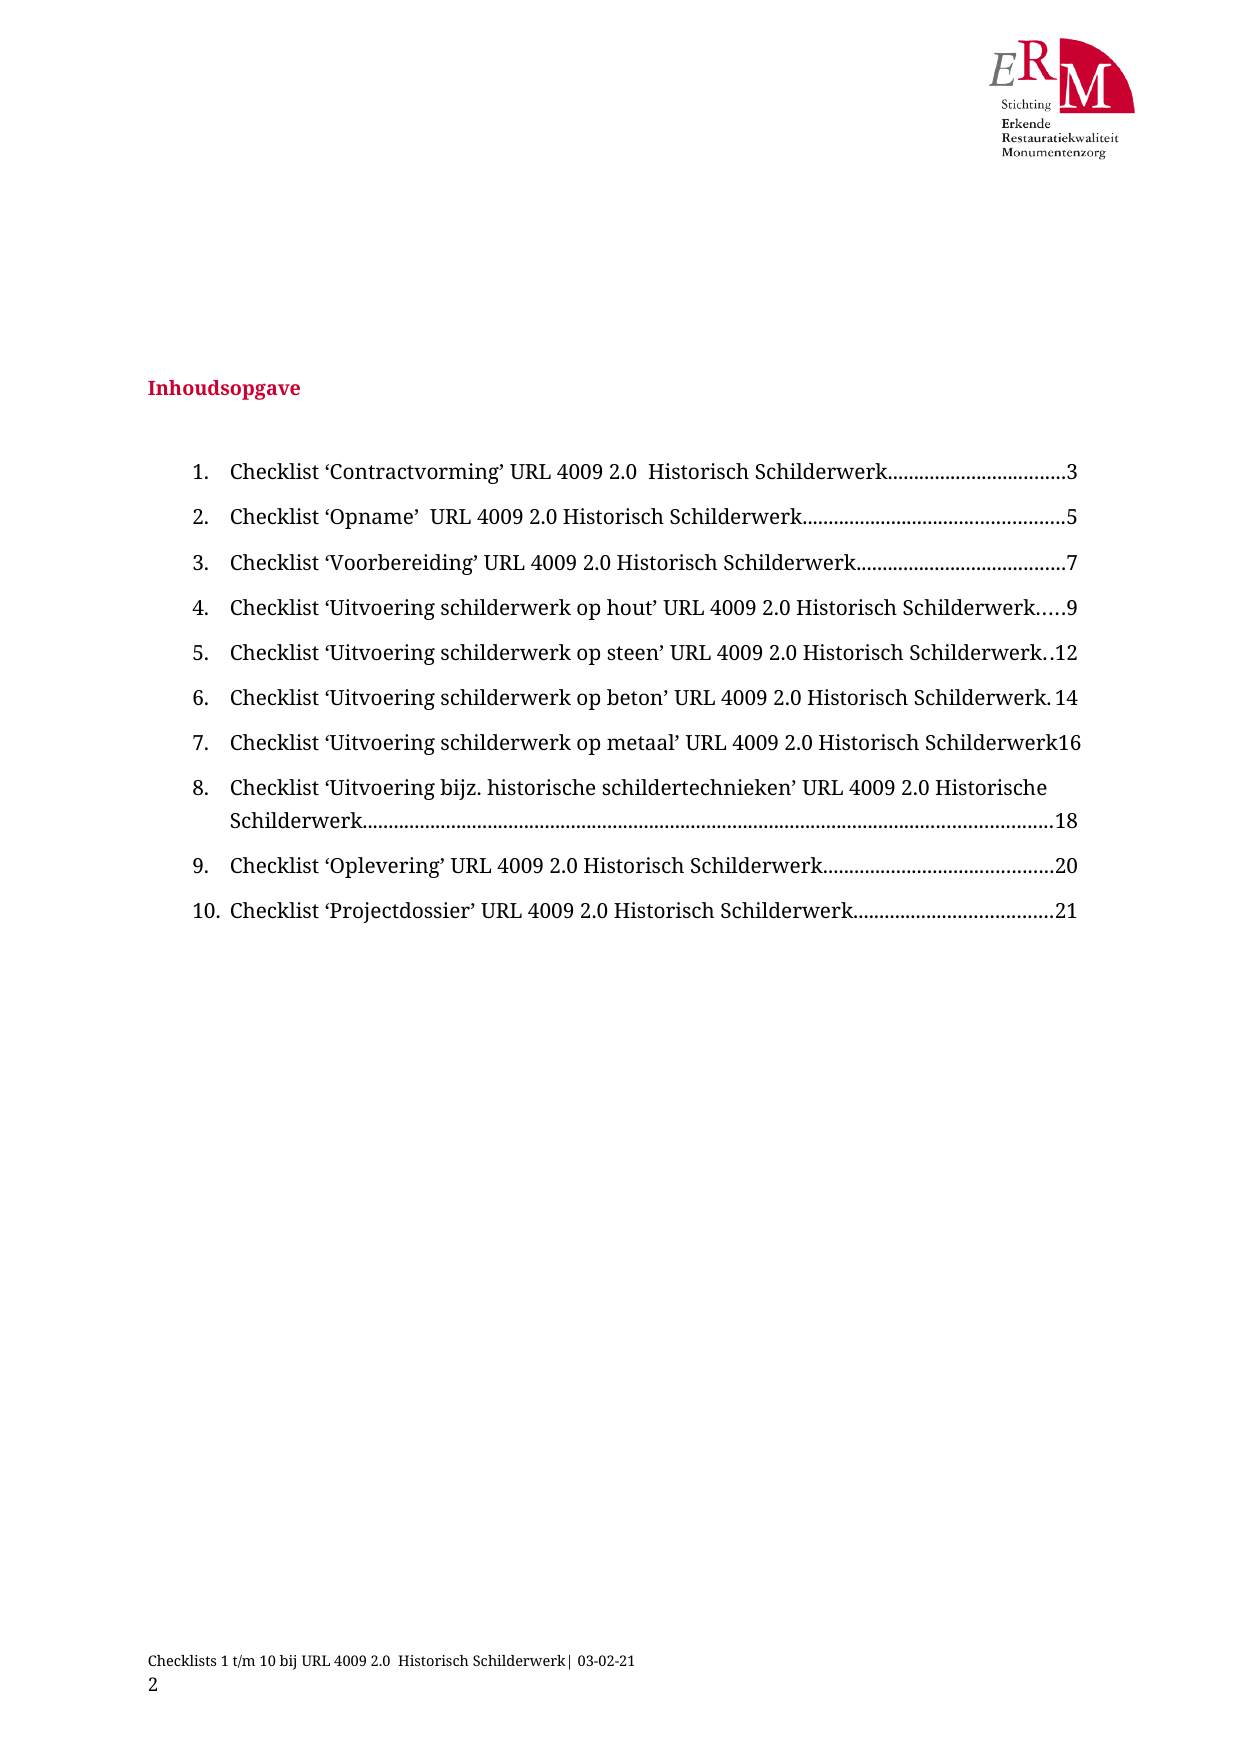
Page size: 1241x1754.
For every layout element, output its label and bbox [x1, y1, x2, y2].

picture [980, 28, 1142, 170]
